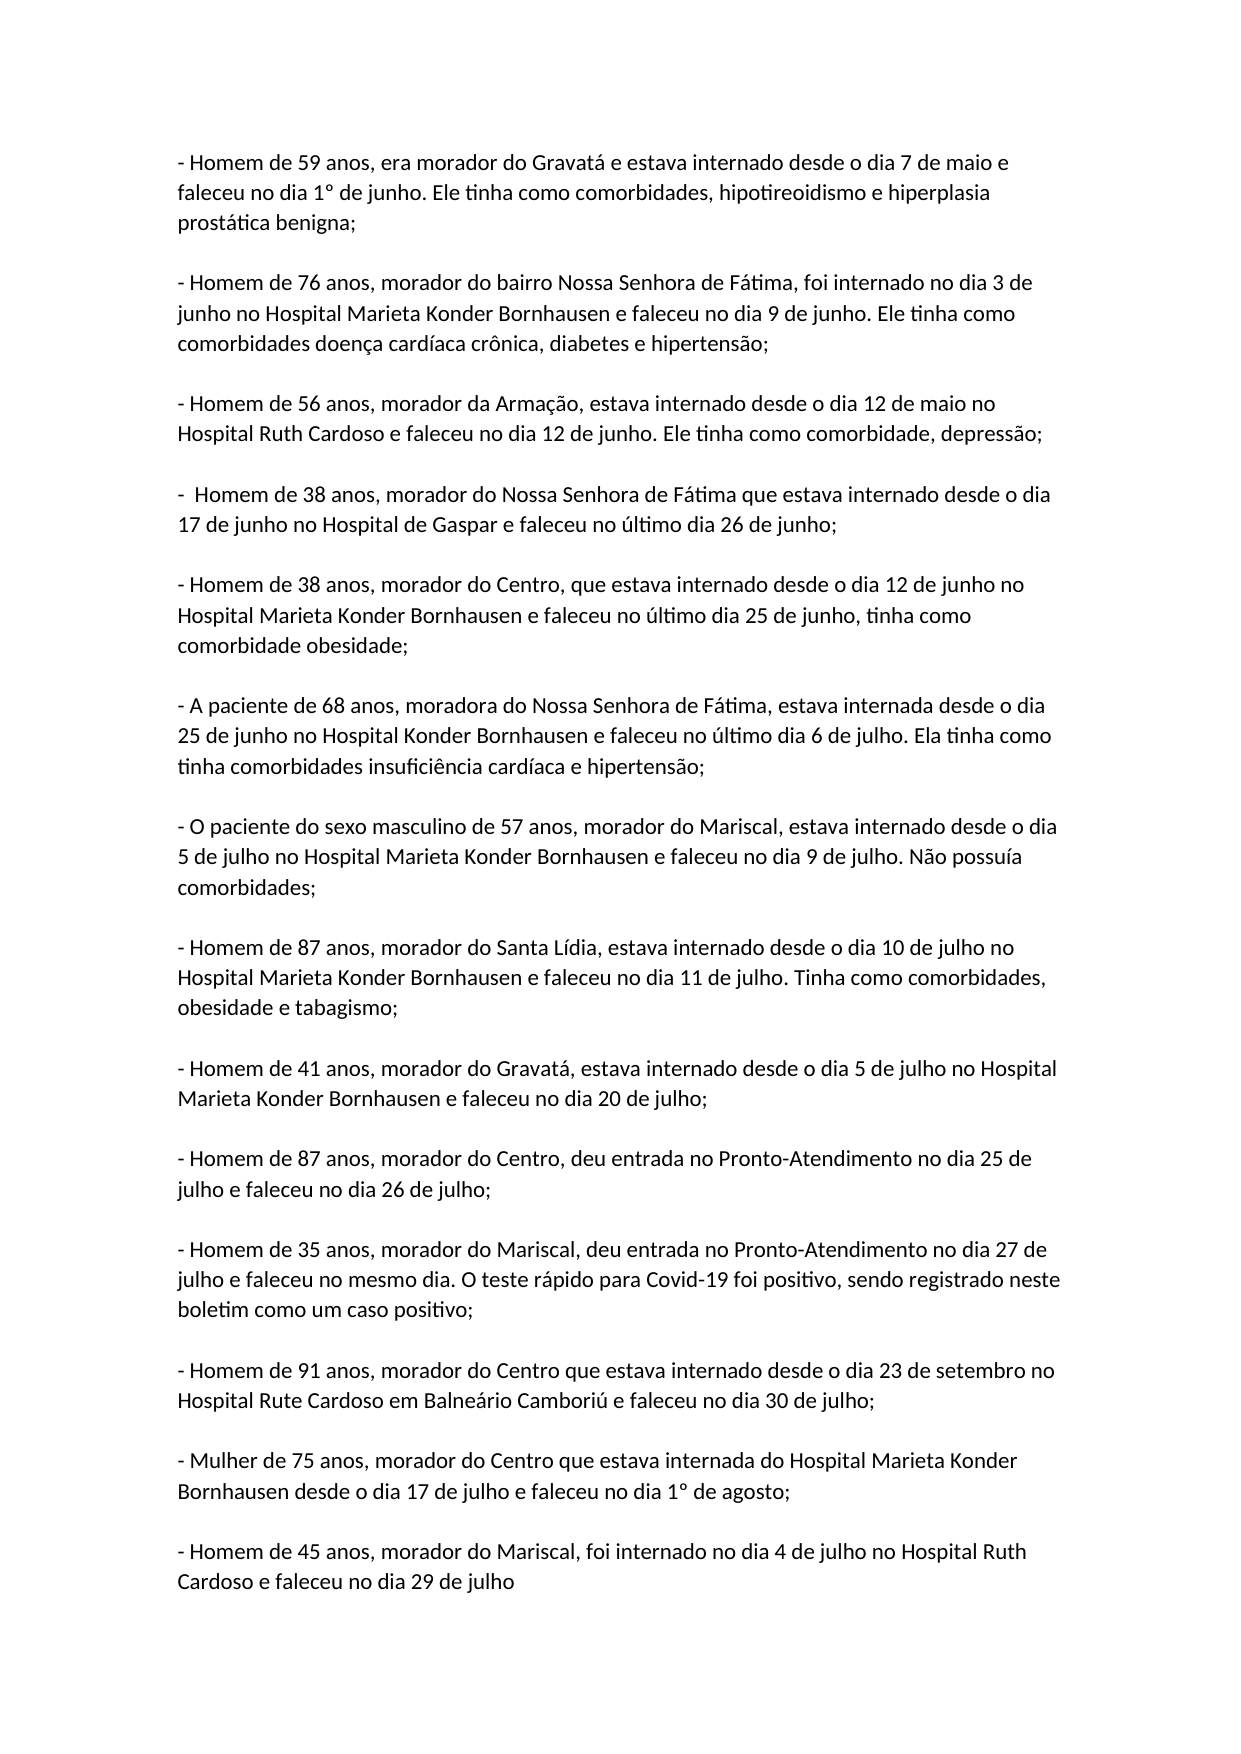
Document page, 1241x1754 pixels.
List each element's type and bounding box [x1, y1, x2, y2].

text [177, 148, 1063, 1595]
